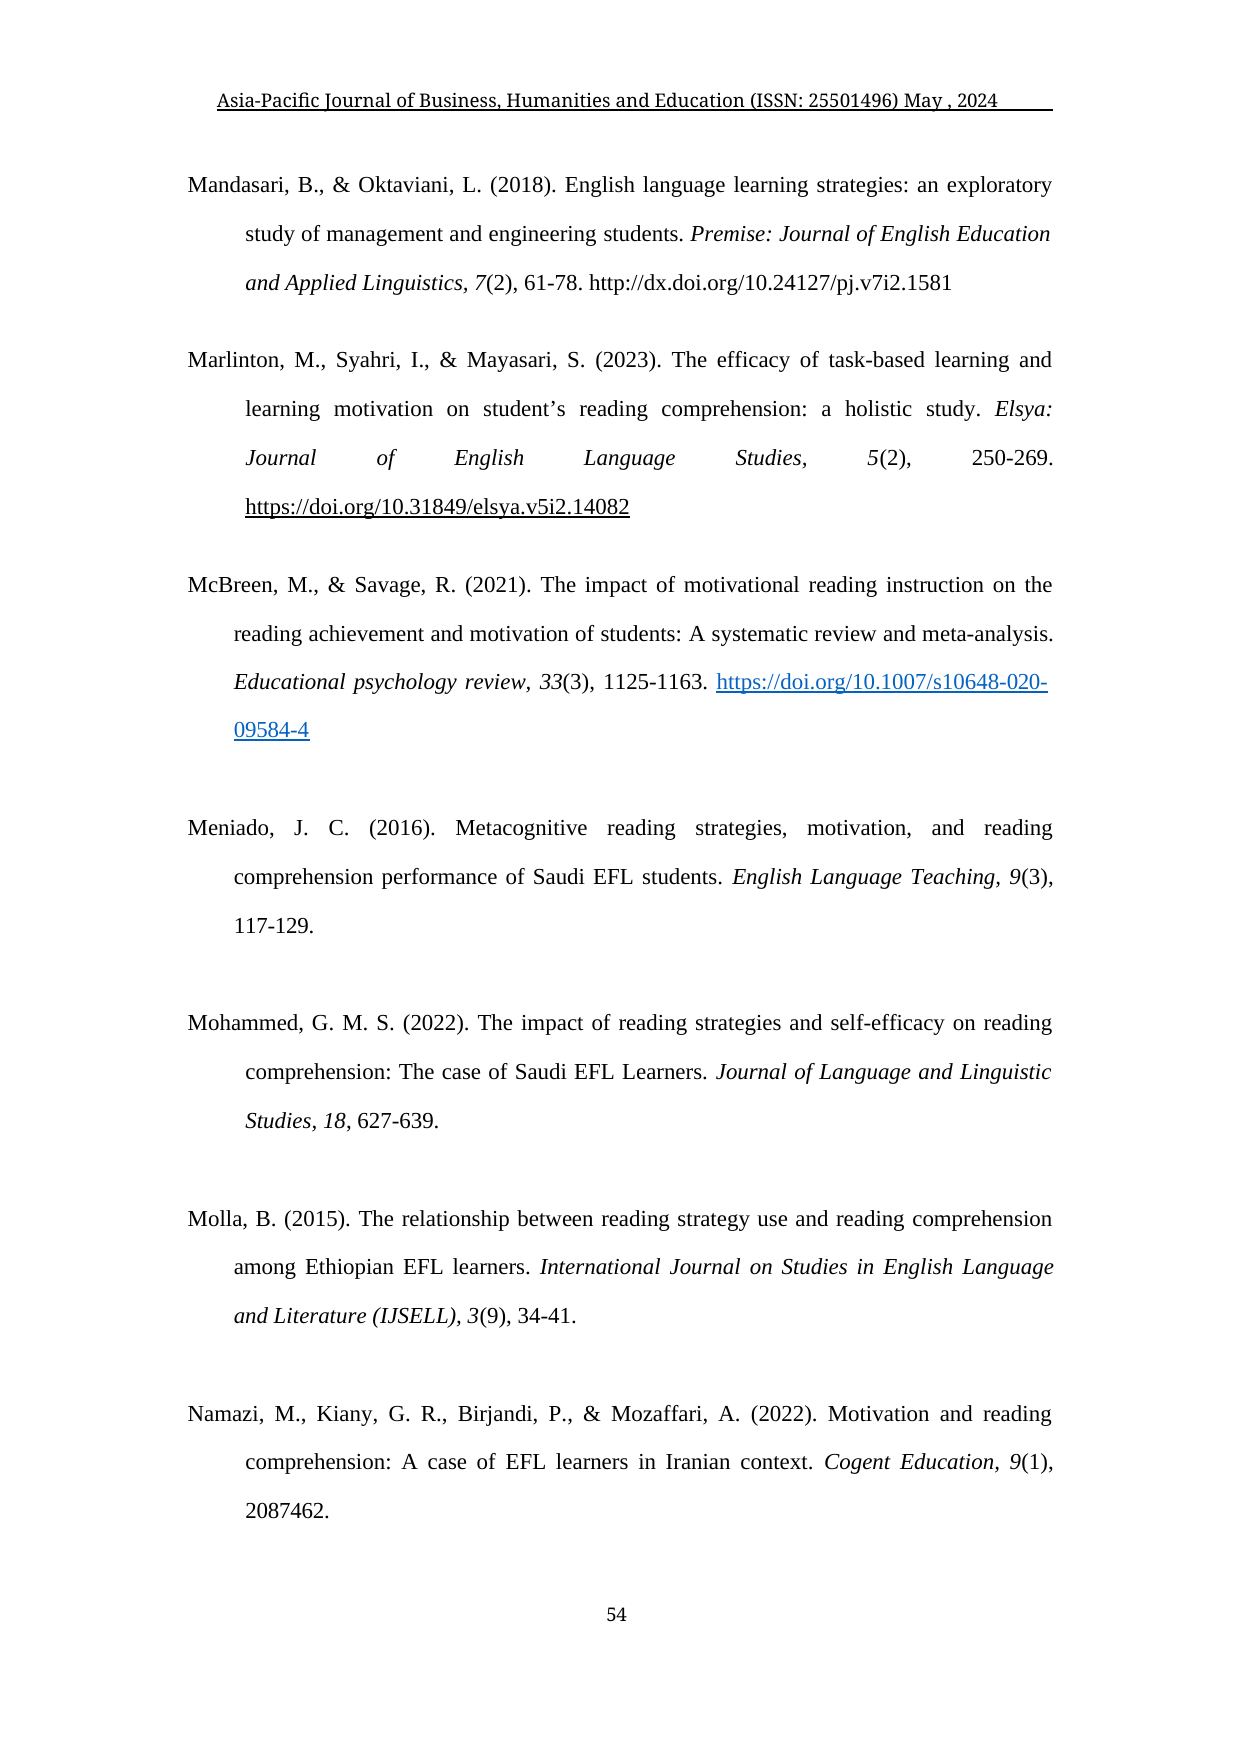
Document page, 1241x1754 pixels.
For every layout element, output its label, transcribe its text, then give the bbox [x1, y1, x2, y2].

text 09584-4 [233, 717, 1122, 743]
text Mohammed, G. M. S. (2022). The impact of reading strategies and self-efficacy on reading comprehension: The case of Saudi EFL Learners. Journal of Language and Linguistic Studies, 18, 627-639. [187, 1009, 1054, 1133]
text Molla, B. (2015). The relationship between reading strategy use and reading comprehension among Ethiopian EFL learners. International Journal on Studies in English Language and Literature (IJSELL), 3(9), 34-41. [187, 1204, 1054, 1328]
text McBreen, M., & Savage, R. (2021). The impact of motivational reading instruction on the reading achievement and motivation of students: A systematic review and meta-analysis. Educational psychology review, 33(3), 1125-1163. https://doi.org/10.1007/s10648-020- [187, 571, 1054, 695]
text Meniado, J. C. (2016). Metacognitive reading strategies, motivation, and reading comprehension performance of Saudi EFL students. English Language Teaching, 9(3), 117-129. [187, 814, 1054, 938]
text Marlinton, M., Syahri, I., & Mayasari, S. (2023). The efficacy of task-based learning and learning motivation on student’s reading comprehension: a holistic study. Elsya: Journal of English Language Studies, 5(2), 250-269. https://doi.org/10.31849/elsya.v5i2.14082 [187, 346, 1054, 520]
text Namazi, M., Kiany, G. R., Birjandi, P., & Mozaffari, A. (2022). Motivation and reading comprehension: A case of EFL learners in Iranian context. Cogent Education, 9(1), 2087462. [187, 1399, 1054, 1523]
text Mandasari, B., & Oktaviani, L. (2018). English language learning strategies: an exploratory study of management and engineering students. Premise: Journal of English Education and Applied Linguistics, 7(2), 61-78. http://dx.doi.org/10.24127/pj.v7i2.1581 [187, 171, 1053, 295]
